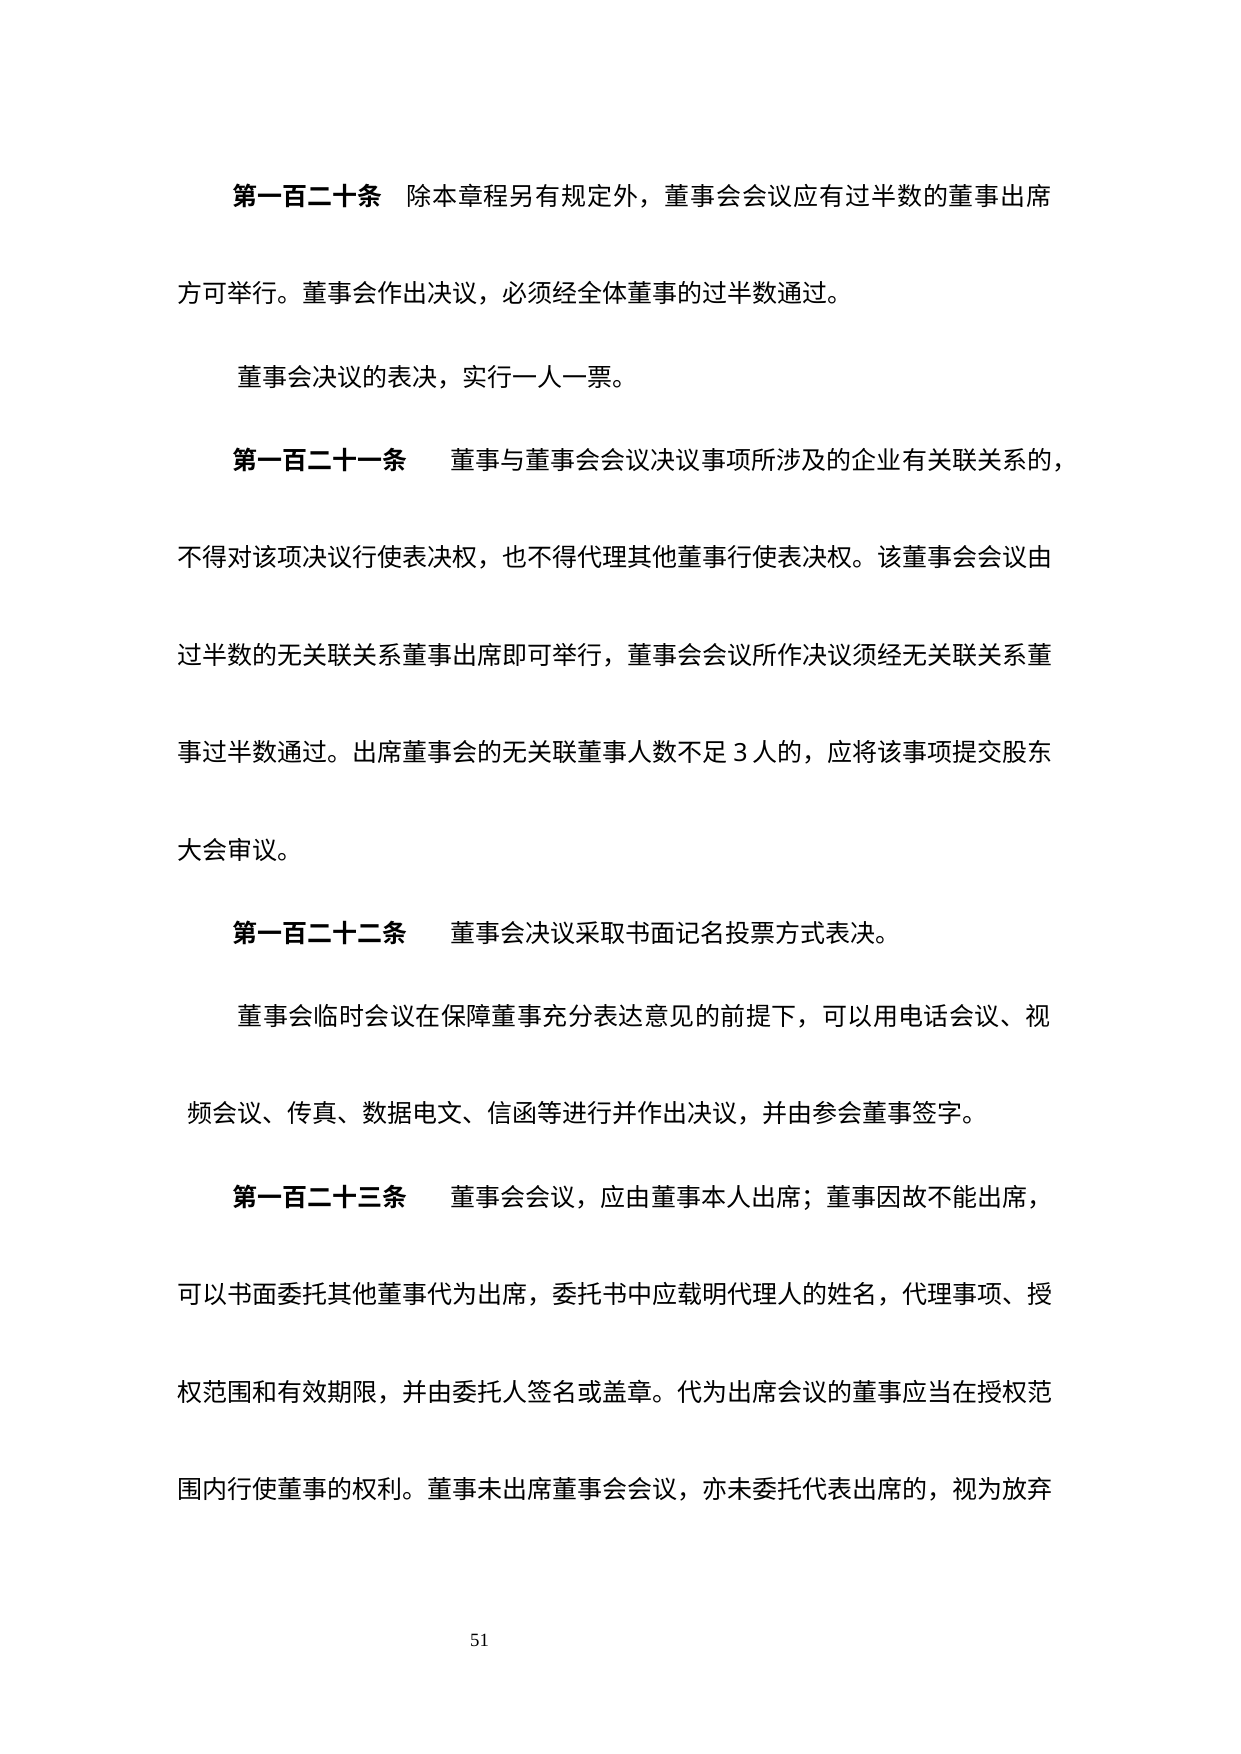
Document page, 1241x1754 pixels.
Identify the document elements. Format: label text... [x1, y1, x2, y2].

list 除本章程另有规定外，董事会会议应有过半数的董事出席方可举行。董事会作出决议，必须经全体董事的过半数通过。 [177, 162, 1053, 324]
list 董事会决议采取书面记名投票方式表决。 [177, 899, 1053, 964]
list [177, 1163, 1053, 1520]
list 董事与董事会会议决议事项所涉及的企业有关联关系的，不得对该项决议行使表决权，也不得代理其他董事行使表决权。该董事会会议由过半数的无关联关系董事出席即可举行，董事会会议所作决议须经无关联关系董事过半数通过。出席董事会的无关联董事人数不足3人的，应将该事项提交股东大会审议。 [177, 426, 1053, 881]
text 董事会临时会议在保障董事充分表达意见的前提下，可以用电话会议、视频会议、传真、数据电文、信函等进行并作出决议，并由参会董事签字。 [187, 982, 1053, 1144]
text 董事会决议的表决，实行一人一票。 [187, 343, 1053, 408]
